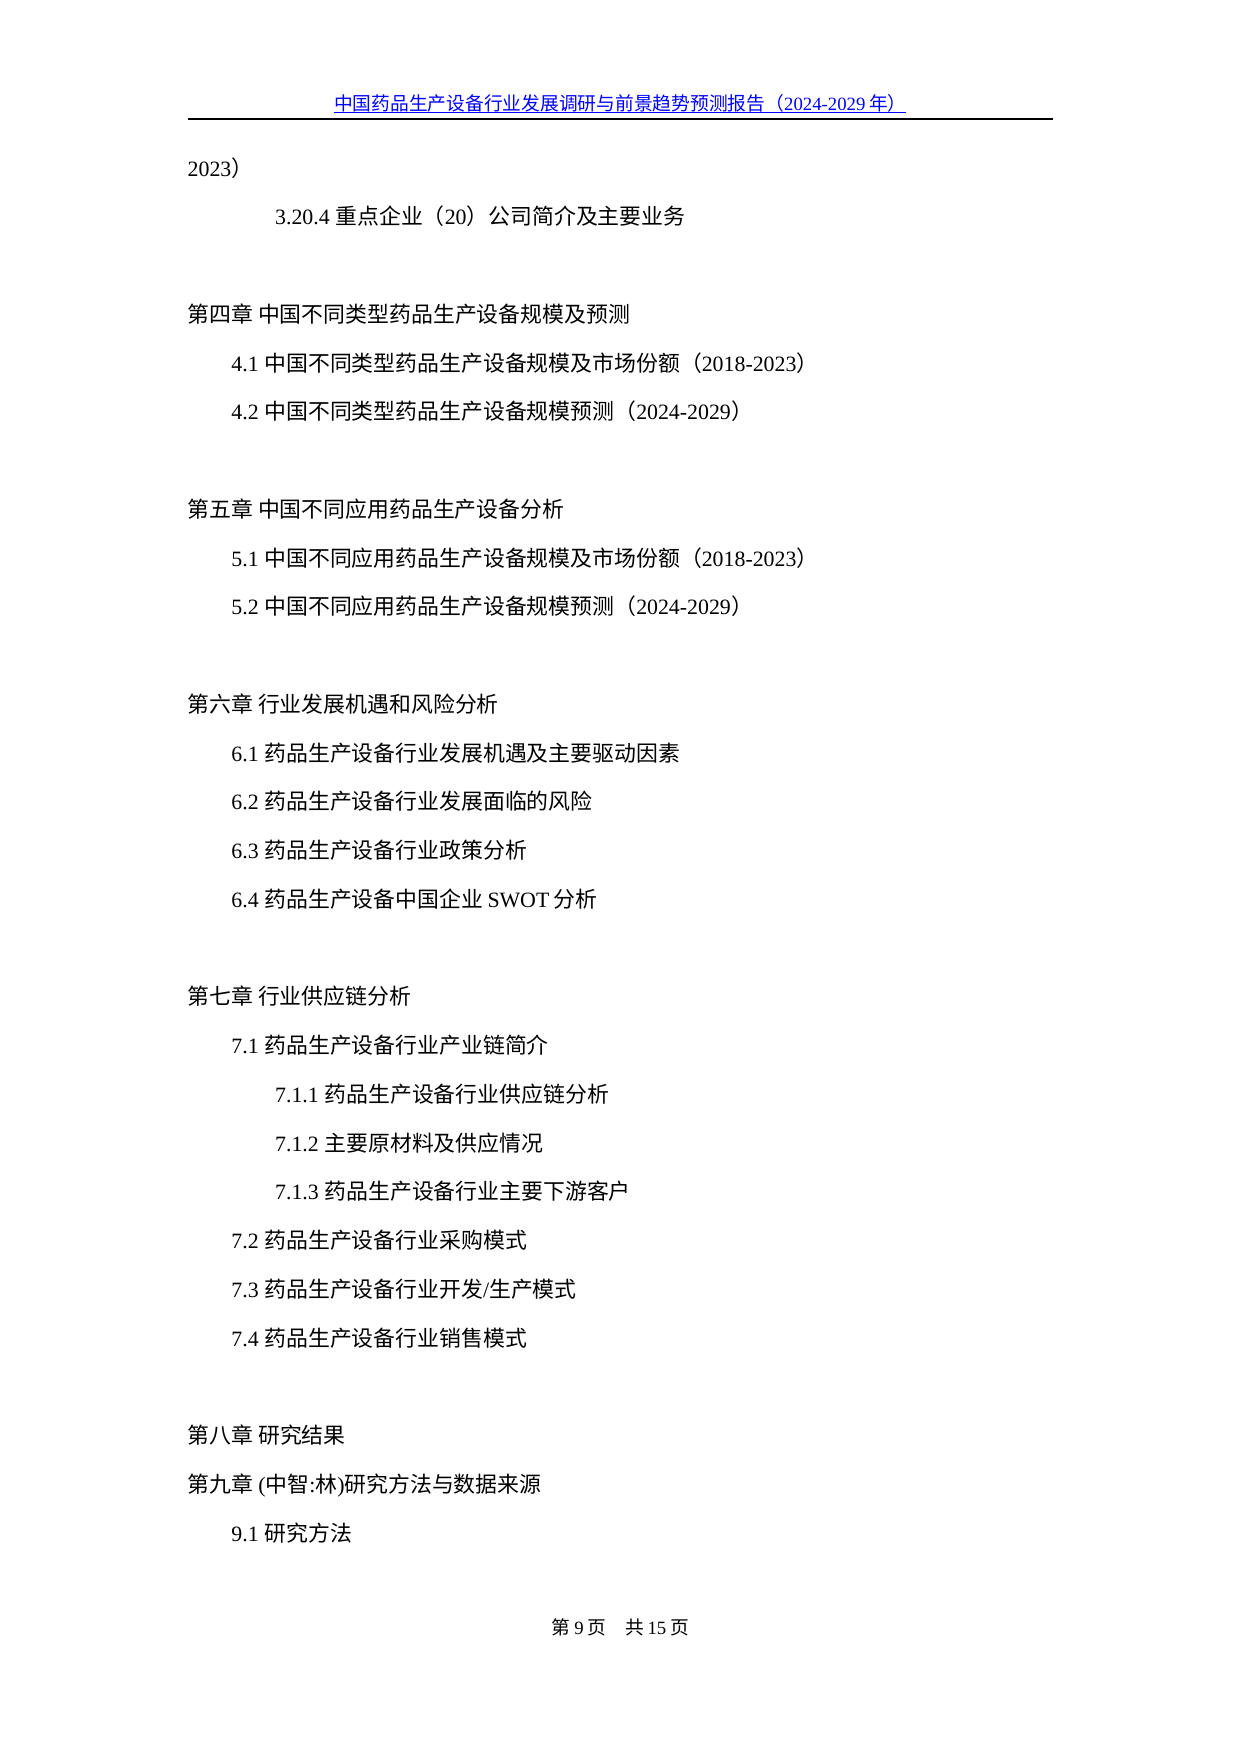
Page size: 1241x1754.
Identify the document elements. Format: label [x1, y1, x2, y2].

text [187, 150, 1053, 1548]
